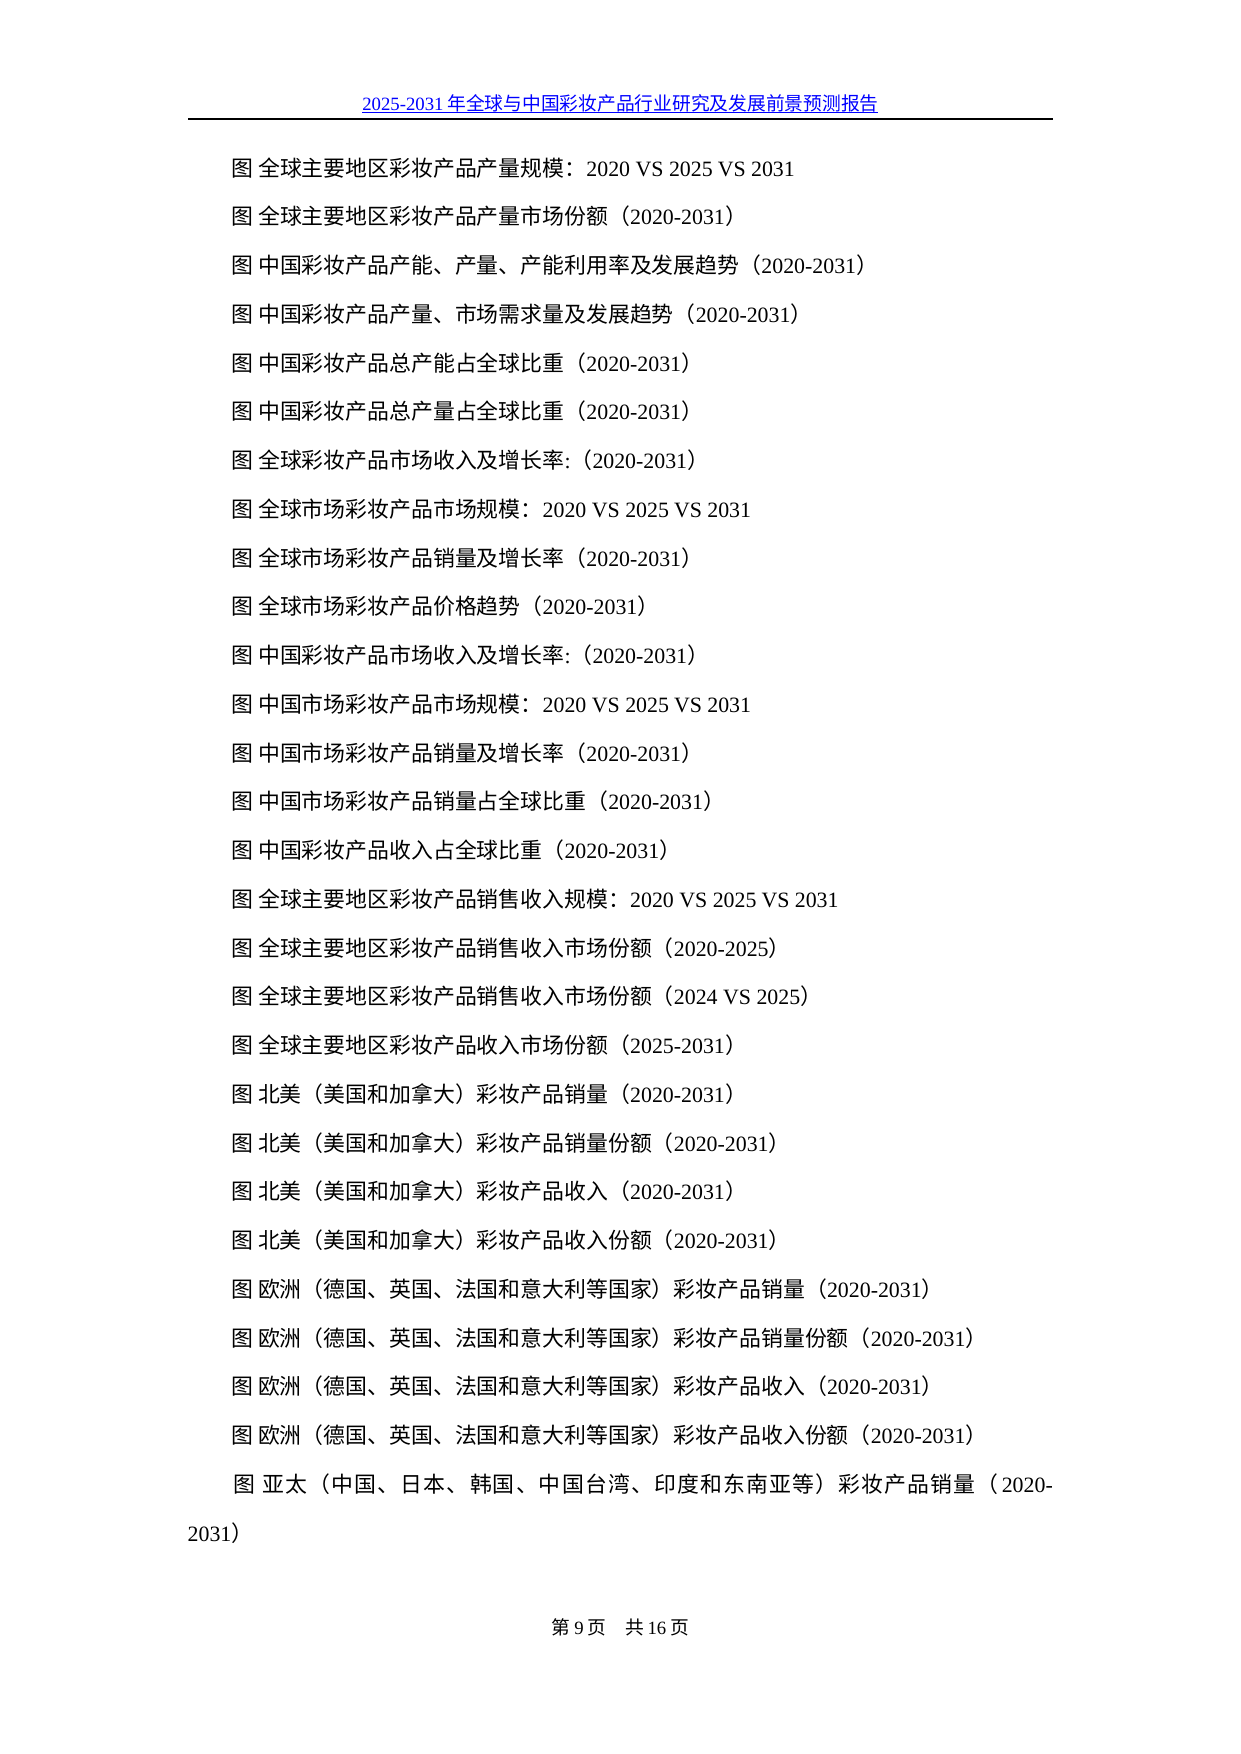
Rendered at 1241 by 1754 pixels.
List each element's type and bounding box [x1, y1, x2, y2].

text [187, 150, 1053, 1548]
